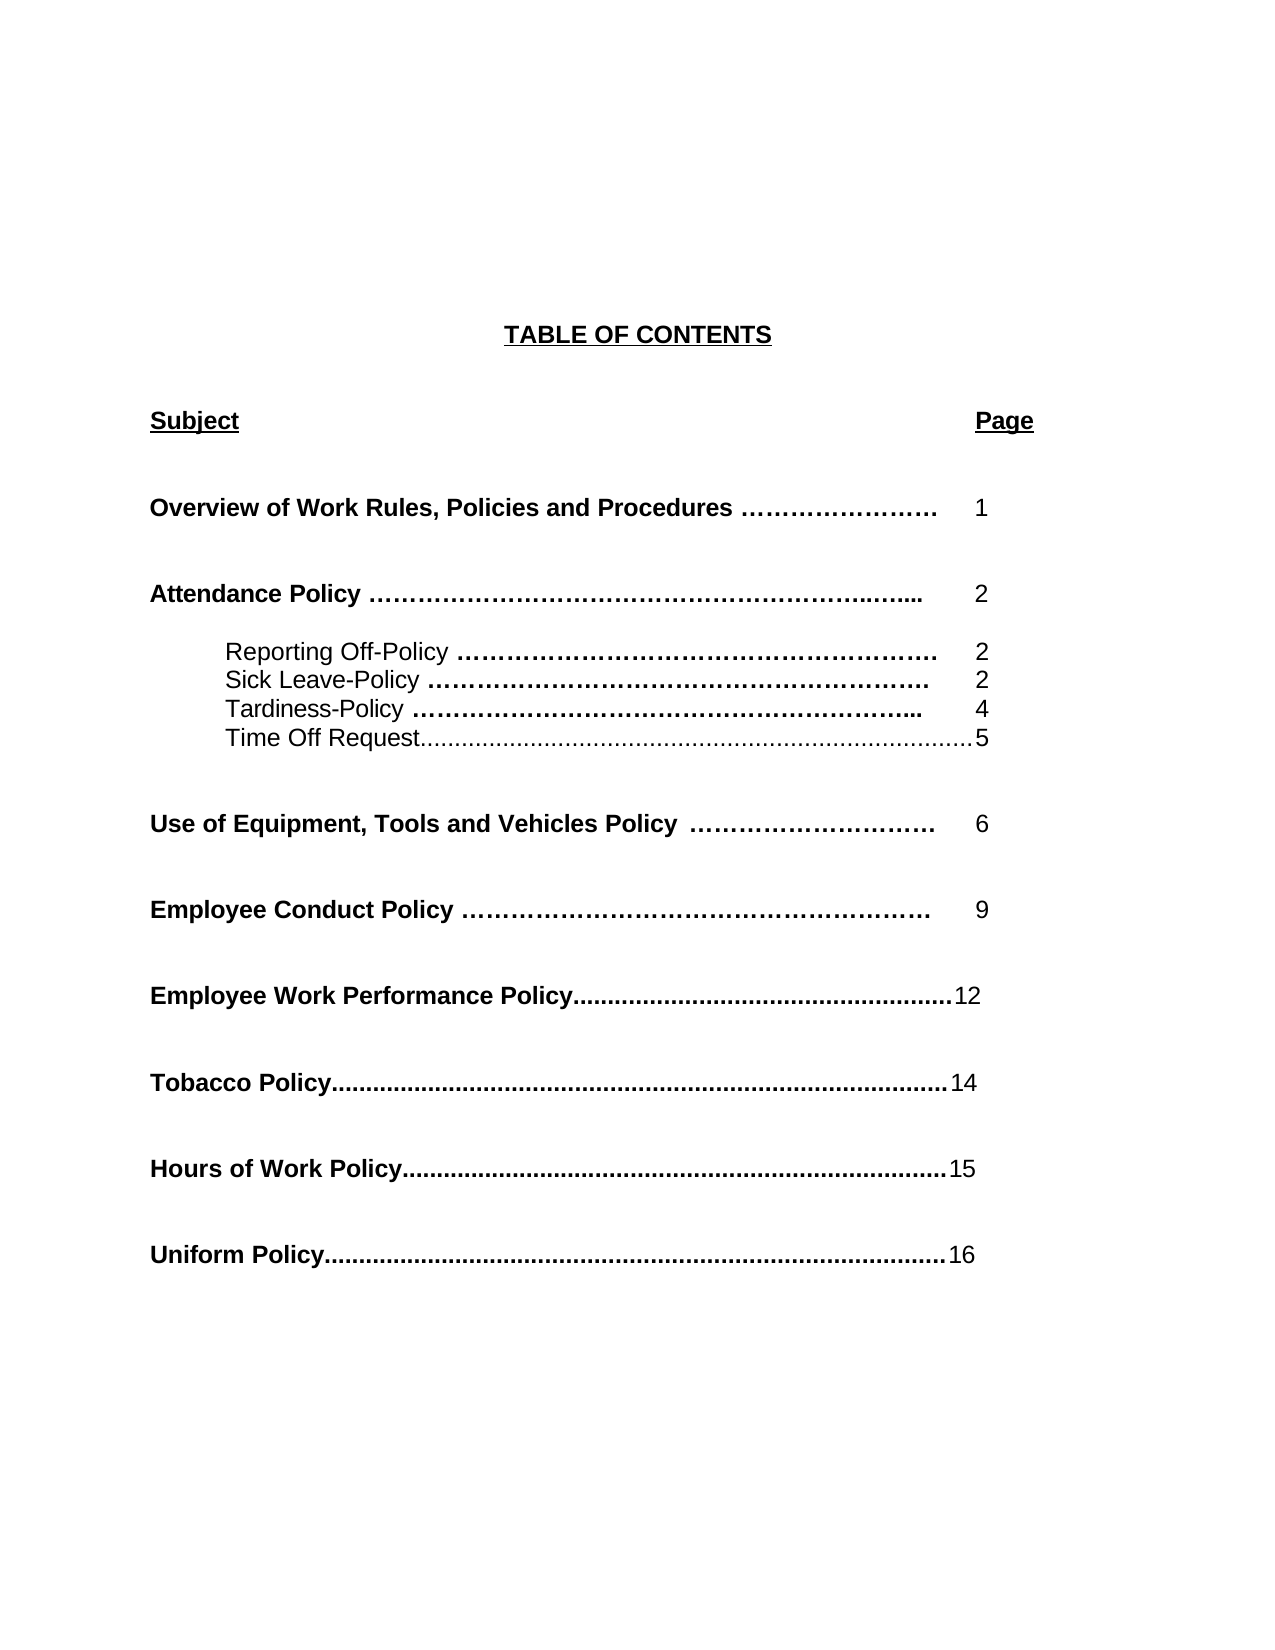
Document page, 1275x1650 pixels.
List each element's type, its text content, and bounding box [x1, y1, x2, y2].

text Employee Conduct Policy ………………………………………………… 9 [150, 895, 1154, 924]
text Employee Work Performance Policy 12 [150, 981, 1154, 1010]
text Tobacco Policy 14 [150, 1068, 1154, 1096]
text TABLE OF CONTENTS [383, 320, 893, 349]
text Attendance Policy ……………………………………………………..….... 2 [139, 579, 989, 608]
text Overview of Work Rules, Policies and Procedures …………………… 1 [139, 492, 989, 521]
text Hours of Work Policy 15 [150, 1154, 1154, 1183]
text Tardiness-Policy ……………………………………………………... 4 [225, 694, 1154, 723]
text Subject Page [150, 406, 1154, 435]
text Time Off Request 5 [225, 723, 1154, 752]
text Reporting Off-Policy …………………………………………………. 2 Sick Leave-Policy ……………………………………………………. 2 [225, 636, 989, 694]
text Uniform Policy 16 [150, 1240, 1154, 1269]
text Use of Equipment, Tools and Vehicles Policy ………………………… 6 [150, 809, 1154, 838]
